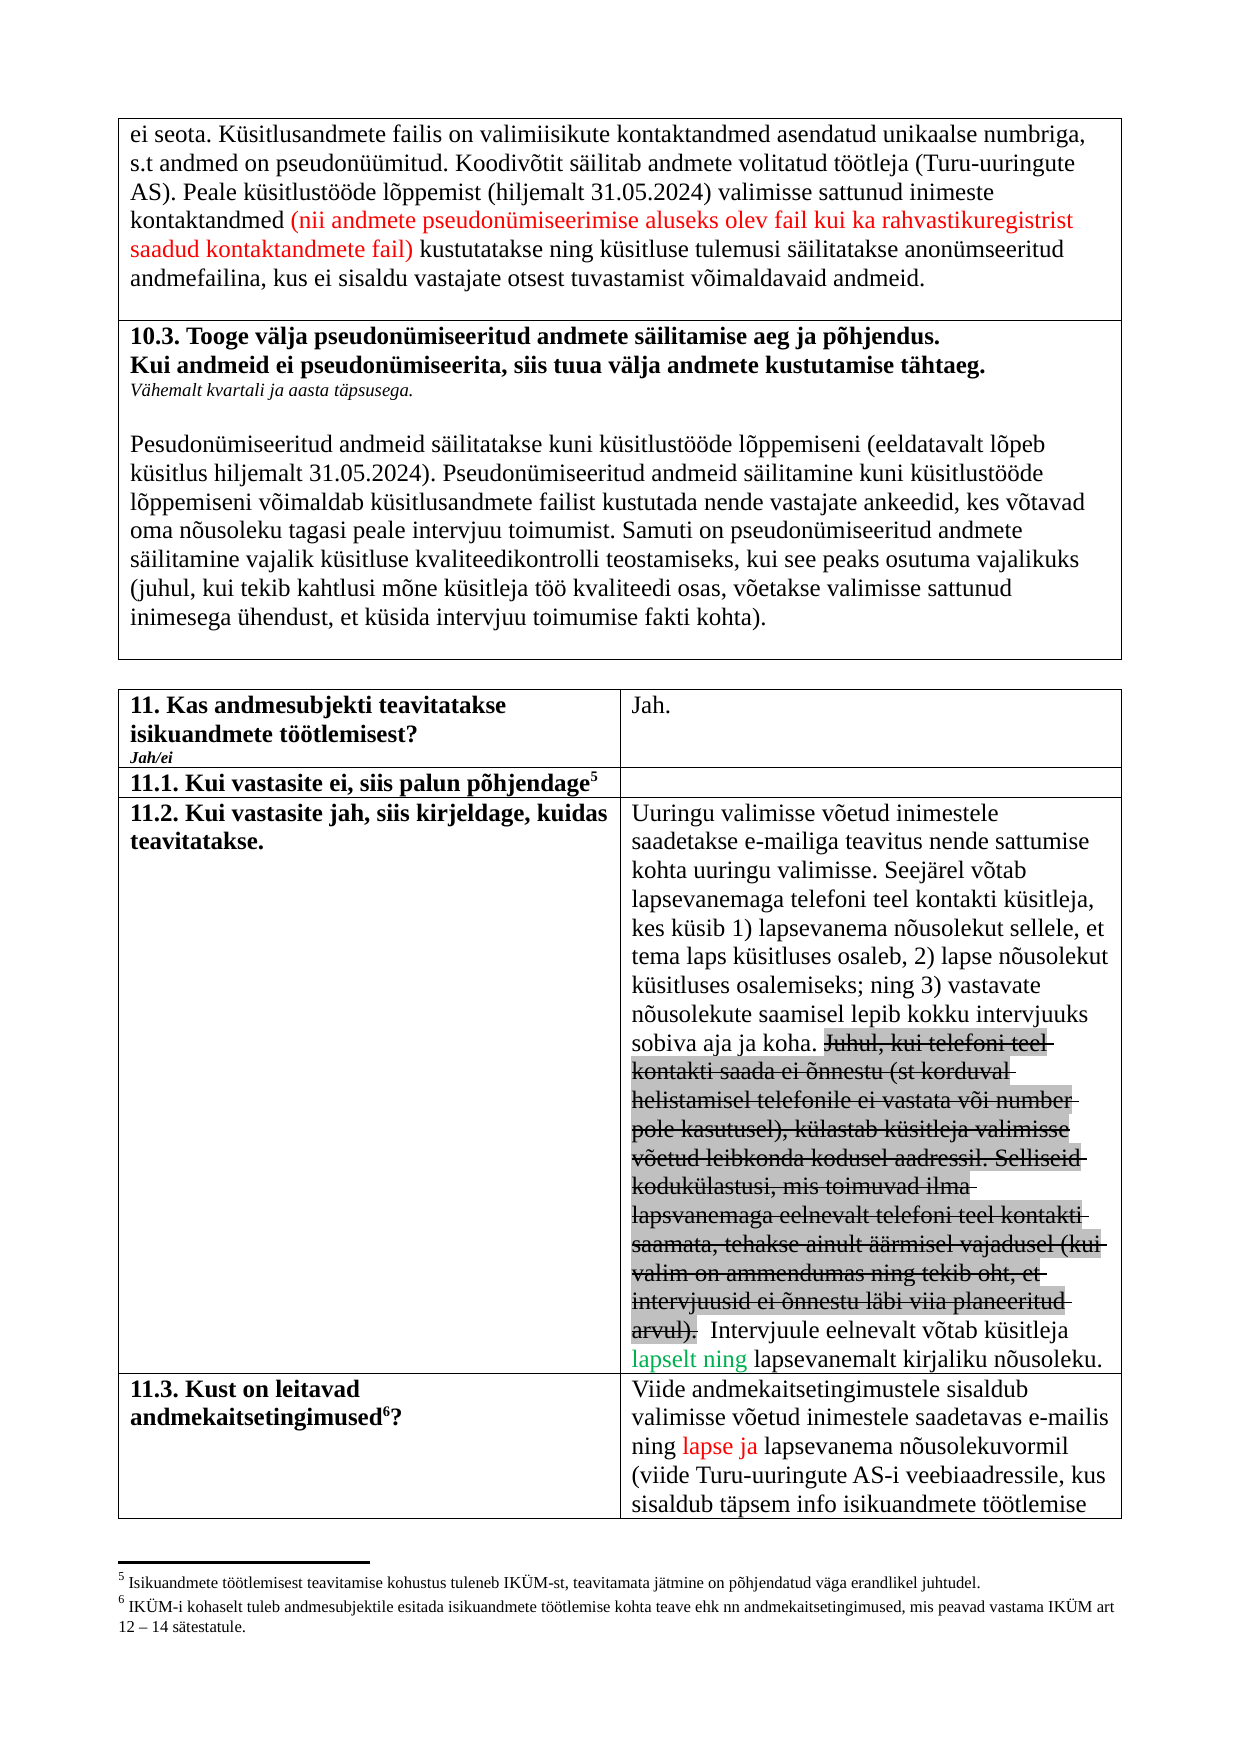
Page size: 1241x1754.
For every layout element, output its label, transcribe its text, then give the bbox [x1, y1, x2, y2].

table_cell 11.2. Kui vastasite jah, siis kirjeldage, kuidas teavitatakse. [119, 798, 620, 1373]
table_header 11. Kas andmesubjekti teavitatakse isikuandmete töötlemisest? Jah/ei [119, 690, 620, 767]
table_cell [119, 1374, 620, 1517]
table_cell 11.1. Kui vastasite ei, siis palun põhjendage [119, 768, 620, 797]
table_cell [621, 768, 1121, 797]
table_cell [621, 1374, 1121, 1517]
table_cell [119, 119, 1121, 320]
table_header Jah. [621, 690, 1121, 767]
table_cell 10.3. Tooge välja pseudonümiseeritud andmete säilitamise aeg ja põhjendus. Kui andmeid ei pseudonümiseerita, siis tuua välja andmete kustutamise tähtaeg. Vähemalt kvartali ja aasta täpsusega. Pesudonümiseeritud andmeid säilitatakse kuni küsitlustööde lõppemiseni (eeldatavalt lõpeb küsitlus hiljemalt 31.05.2024). Pseudonümiseeritud andmeid säilitamine kuni küsitlustööde lõppemiseni võimaldab küsitlusandmete failist kustutada nende vastajate ankeedid, kes võtavad oma nõusoleku tagasi peale intervjuu toimumist. Samuti on pseudonümiseeritud andmete säilitamine vajalik küsitluse kvaliteedikontrolli teostamiseks, kui see peaks osutuma vajalikuks (juhul, kui tekib kahtlusi mõne küsitleja töö kvaliteedi osas, võetakse valimisse sattunud inimesega ühendust, et küsida intervjuu toimumise fakti kohta). [119, 321, 1121, 659]
table_cell Uuringu valimisse võetud inimestele saadetakse e-mailiga teavitus nende sattumise kohta uuringu valimisse. Seejärel võtab lapsevanemaga telefoni teel kontakti küsitleja, kes küsib 1) lapsevanema nõusolekut sellele, et tema laps küsitluses osaleb, 2) lapse nõusolekut küsitluses osalemiseks; ning 3) vastavate nõusolekute saamisel lepib kokku intervjuuks sobiva aja ja koha. Juhul, kui telefoni teel kontakti saada ei õnnestu (st korduval helistamisel telefonile ei vastata või number pole kasutusel), külastab küsitleja valimisse võetud leibkonda kodusel aadressil. Selliseid kodukülastusi, mis toimuvad ilma lapsvanemaga eelnevalt telefoni teel kontakti saamata, tehakse ainult äärmisel vajadusel (kui valim on ammendumas ning tekib oht, et intervjuusid ei õnnestu läbi viia planeeritud arvul). Intervjuule eelnevalt võtab küsitleja lapselt ning lapsevanemalt kirjaliku nõusoleku. [621, 798, 1121, 1373]
